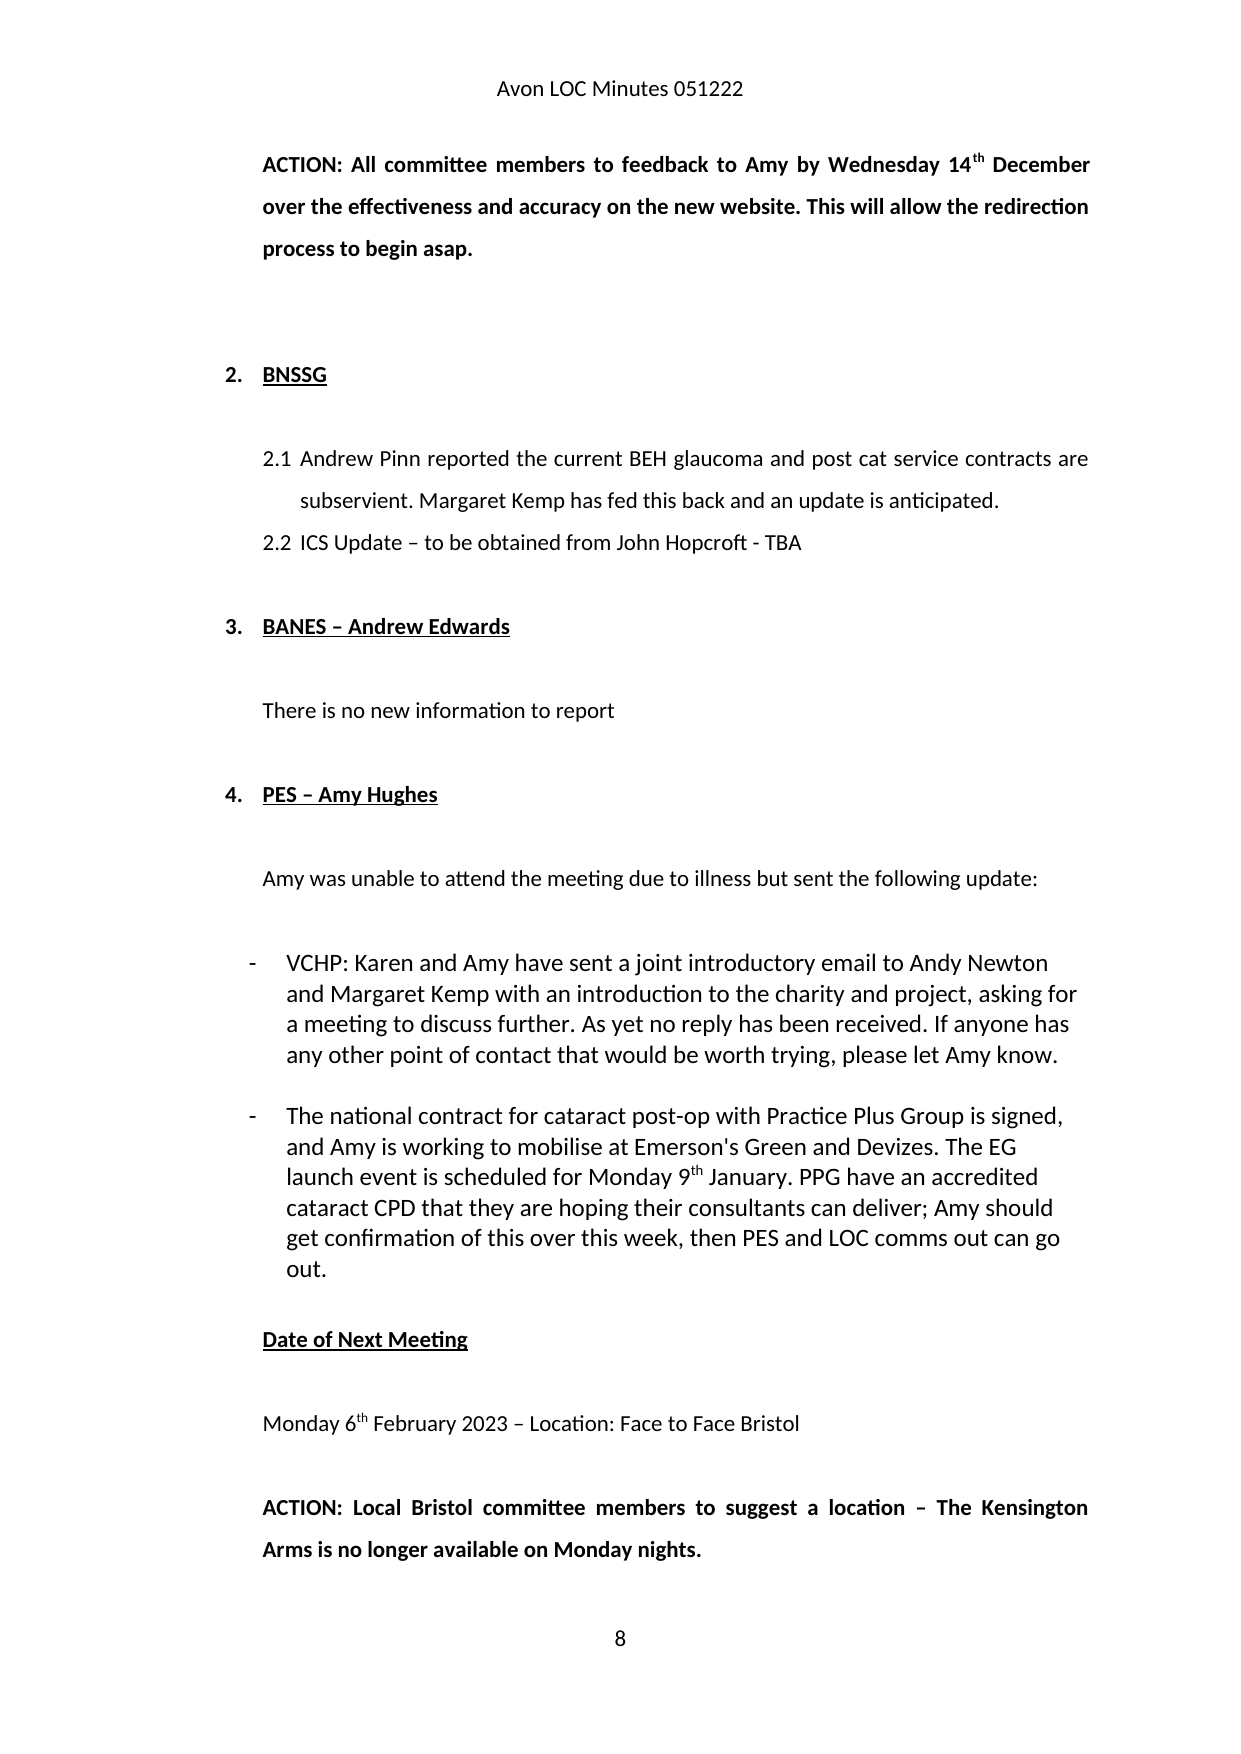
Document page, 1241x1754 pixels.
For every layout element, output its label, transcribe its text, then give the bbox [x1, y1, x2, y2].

list There is no new information to report [262, 696, 1090, 724]
list ACTION: All committee members to feedback to Amy by Wednesday 14th December over the effectiveness and accuracy on the new website. This will allow the redirection process to begin asap. [262, 150, 1090, 262]
list BNSSG [225, 360, 1090, 388]
list PES – Amy Hughes [225, 780, 1090, 808]
list Andrew Pinn reported the current BEH glaucoma and post cat service contracts are subservient. Margaret Kemp has fed this back and an update is anticipated. [262, 444, 1090, 514]
list BANES – Andrew Edwards [225, 612, 1090, 640]
list ICS Update – to be obtained from John Hopcroft - TBA [262, 528, 1090, 556]
list The national contract for cataract post-op with Practice Plus Group is signed, and Amy is working to mobilise at Emerson's Green and Devizes. The EG launch event is scheduled for Monday 9th January. PPG have an accredited cataract CPD that they are hoping their consultants can deliver; Amy should get confirmation of this over this week, then PES and LOC comms out can go out. [248, 1100, 1090, 1283]
list Date of Next Meeting [262, 1325, 1090, 1353]
list ACTION: Local Bristol committee members to suggest a location – The Kensington Arms is no longer available on Monday nights. [262, 1493, 1090, 1563]
list VCHP: Karen and Amy have sent a joint introductory email to Andy Newton and Margaret Kemp with an introduction to the charity and project, asking for a meeting to discuss further. As yet no reply has been received. If anyone has any other point of contact that would be worth trying, please let Amy know. [248, 948, 1090, 1070]
list Monday 6th February 2023 – Location: Face to Face Bristol [262, 1409, 1090, 1437]
list Amy was unable to attend the meeting due to illness but sent the following update: [262, 864, 1090, 892]
